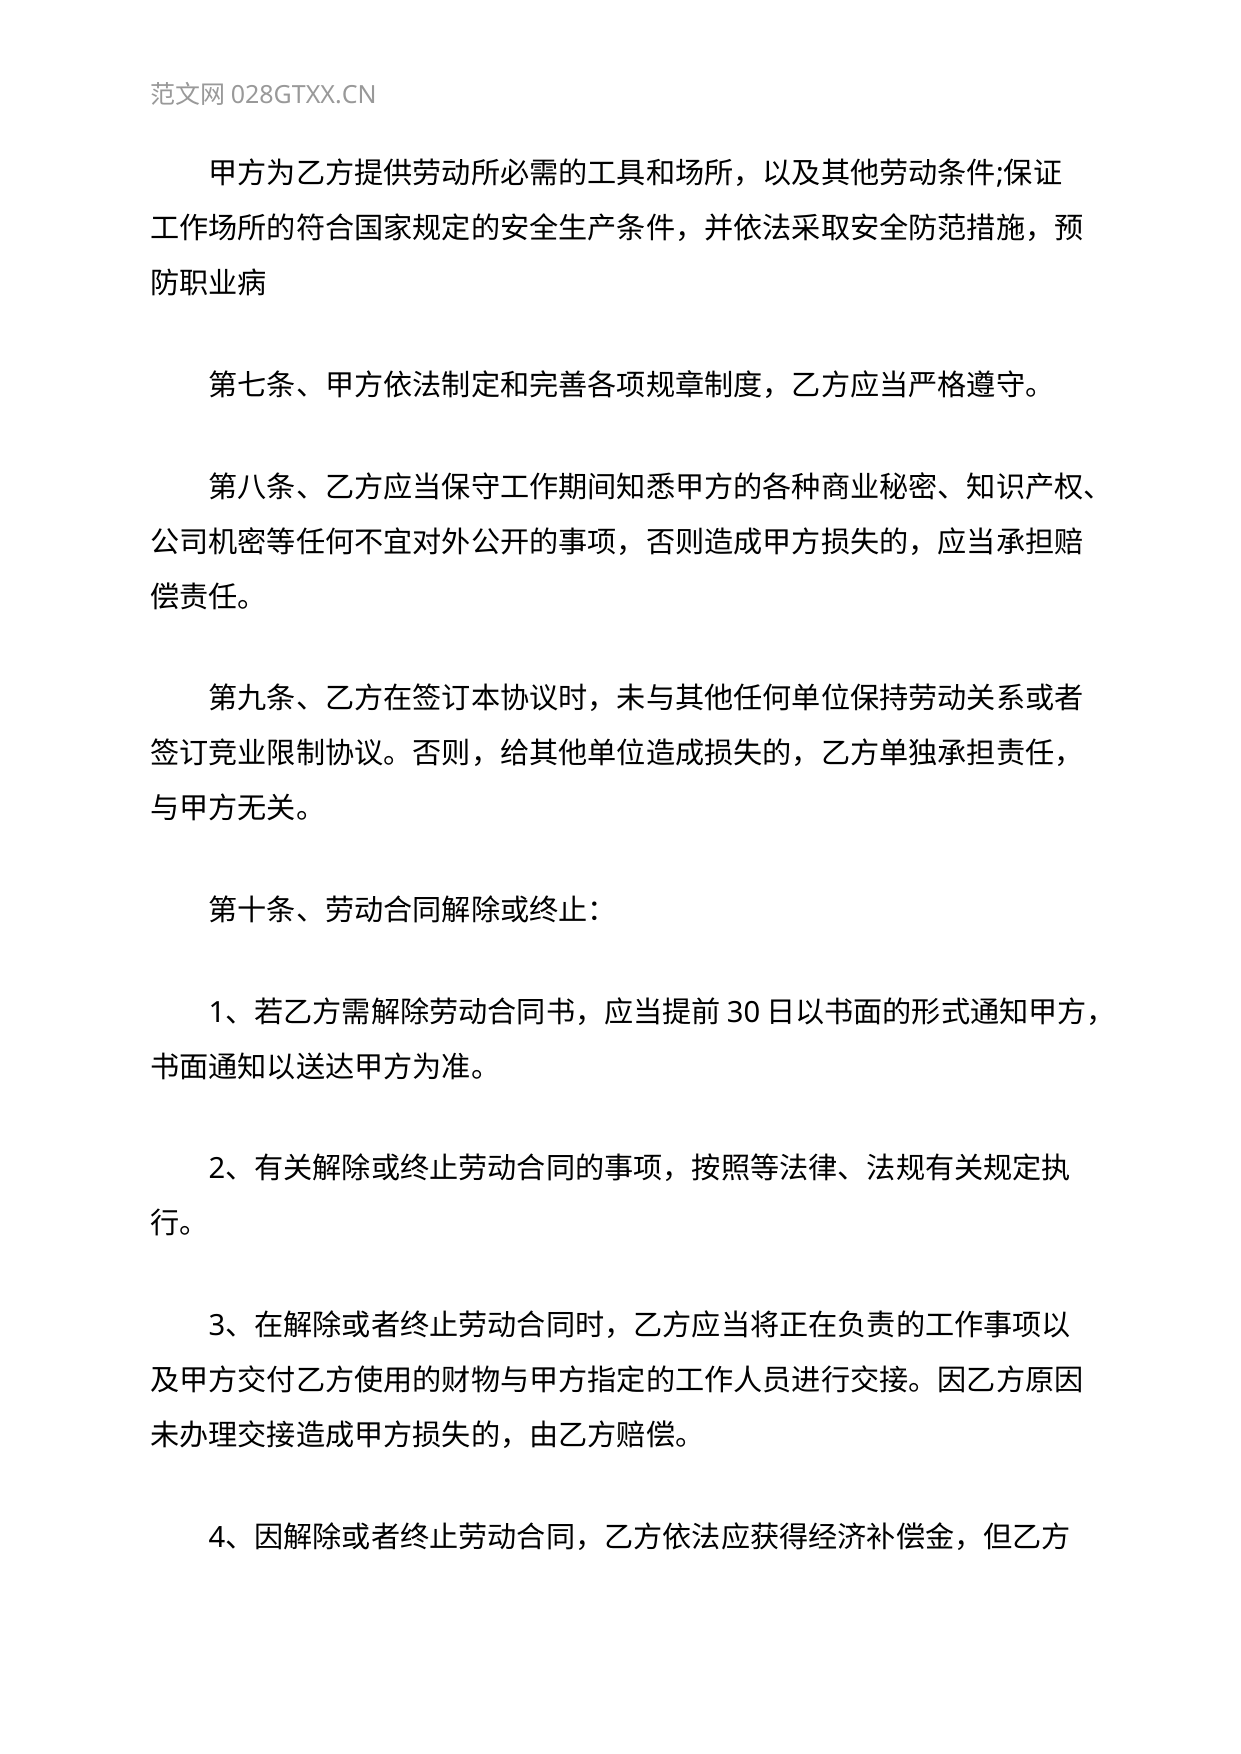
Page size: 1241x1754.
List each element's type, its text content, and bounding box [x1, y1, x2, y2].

text 甲方为乙方提供劳动所必需的工具和场所，以及其他劳动条件;保证工作场所的符合国家规定的安全生产条件，并依法采取安全防范措施，预防职业病 [150, 150, 1090, 302]
text 第十条、劳动合同解除或终止： [150, 887, 1090, 929]
text 第七条、甲方依法制定和完善各项规章制度，乙方应当严格遵守。 [150, 362, 1090, 404]
text 第九条、乙方在签订本协议时，未与其他任何单位保持劳动关系或者签订竞业限制协议。否则，给其他单位造成损失的，乙方单独承担责任，与甲方无关。 [150, 675, 1090, 827]
text 3、在解除或者终止劳动合同时，乙方应当将正在负责的工作事项以及甲方交付乙方使用的财物与甲方指定的工作人员进行交接。因乙方原因未办理交接造成甲方损失的，由乙方赔偿。 [150, 1302, 1090, 1454]
text 第八条、乙方应当保守工作期间知悉甲方的各种商业秘密、知识产权、公司机密等任何不宜对外公开的事项，否则造成甲方损失的，应当承担赔偿责任。 [150, 463, 1090, 616]
text 1、若乙方需解除劳动合同书，应当提前30日以书面的形式通知甲方，书面通知以送达甲方为准。 [150, 988, 1090, 1086]
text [150, 1513, 1090, 1556]
text 2、有关解除或终止劳动合同的事项，按照等法律、法规有关规定执行。 [150, 1145, 1090, 1242]
